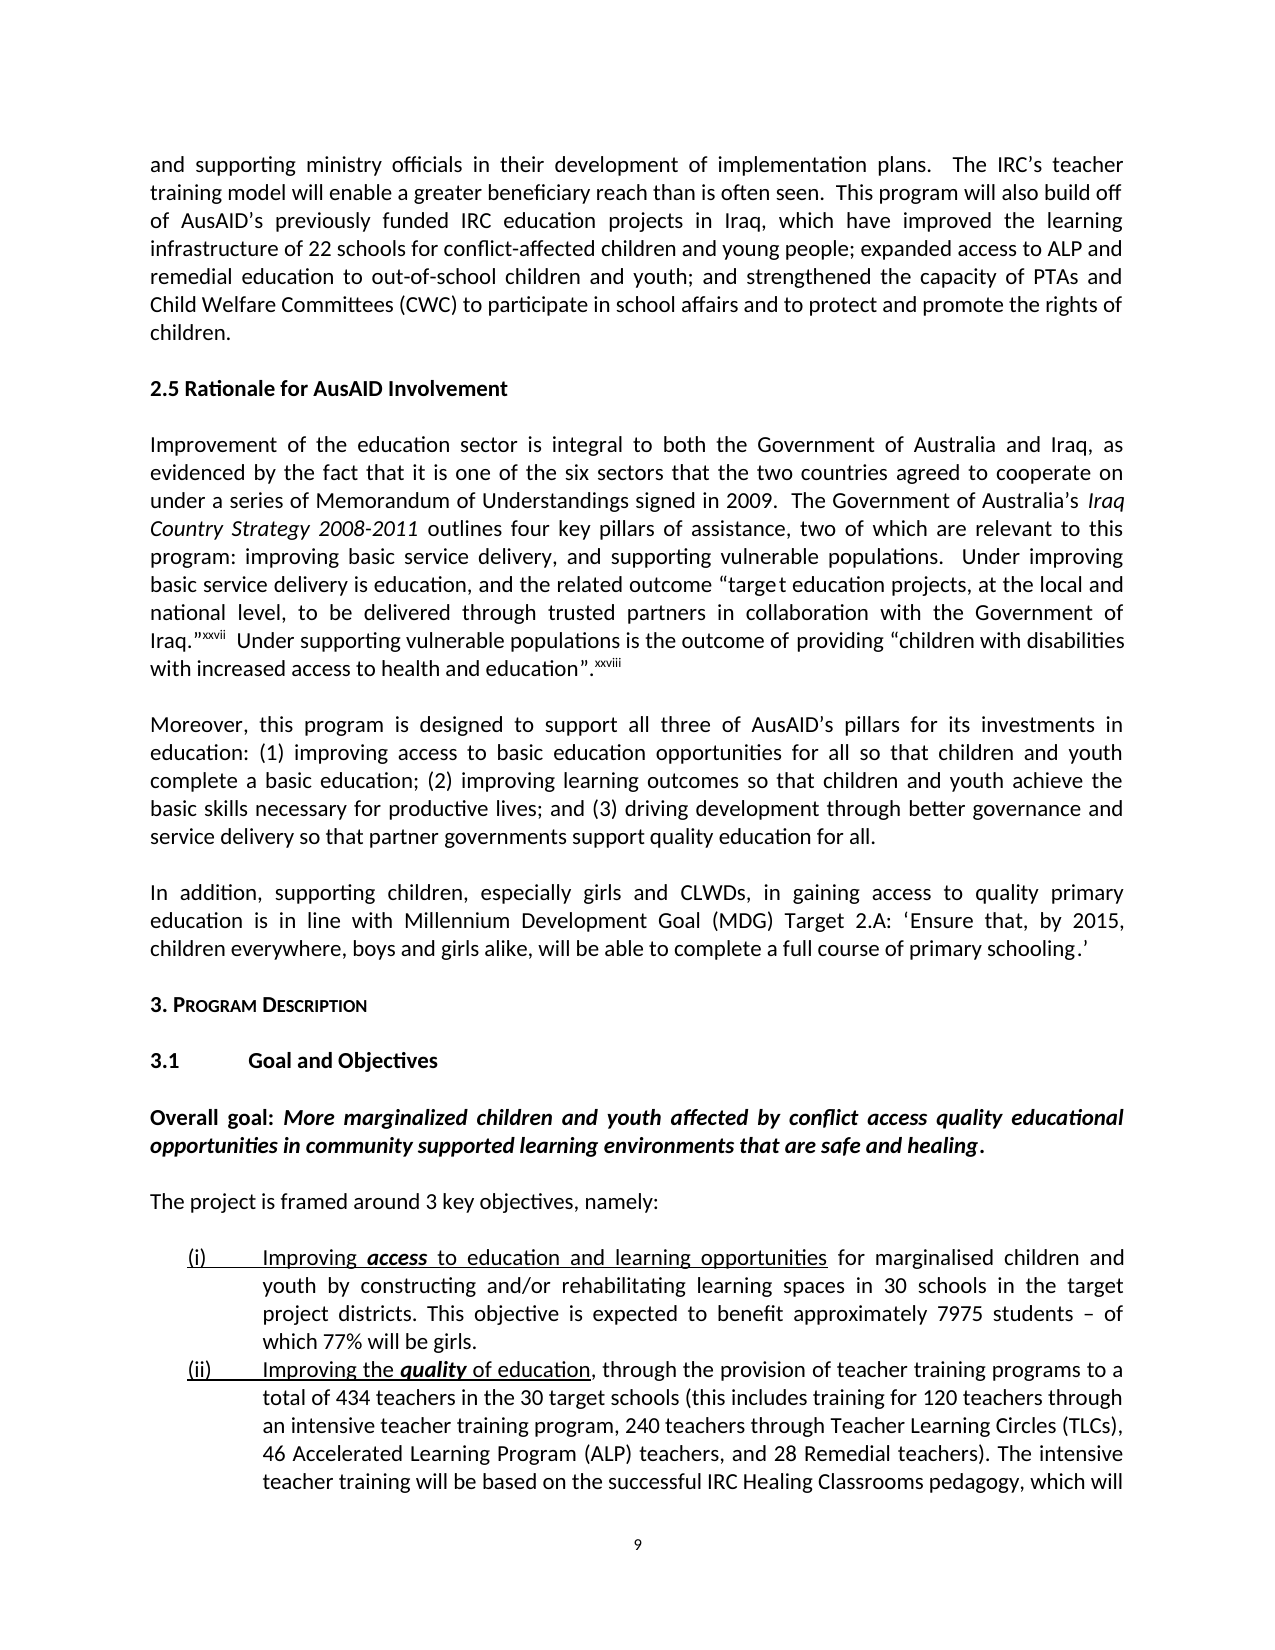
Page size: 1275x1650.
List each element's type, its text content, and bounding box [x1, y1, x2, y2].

list 3. Program Description [150, 991, 1125, 1019]
list Moreover, this program is designed to support all three of AusAID’s pillars for its investments in education: (1) improving access to basic education opportunities for all so that children and youth complete a basic education; (2) improving learning outcomes so that children and youth achieve the basic skills necessary for productive lives; and (3) driving development through better governance and service delivery so that partner governments support quality education for all. [150, 710, 1125, 851]
list Improving access to education and learning opportunities for marginalised children and youth by constructing and/or rehabilitating learning spaces in 30 schools in the target project districts. This objective is expected to benefit approximately 7975 students – of which 77% will be girls. [187, 1243, 1125, 1355]
list 2.5 Rationale for AusAID Involvement [150, 374, 1125, 402]
list Overall goal: More marginalized children and youth affected by conflict access quality educational opportunities in community supported learning environments that are safe and healing. [150, 1103, 1125, 1159]
list The project is framed around 3 key objectives, namely: [150, 1187, 1125, 1215]
list Improvement of the education sector is integral to both the Government of Australia and Iraq, as evidenced by the fact that it is one of the six sectors that the two countries agreed to cooperate on under a series of Memorandum of Understandings signed in 2009. The Government of Australia’s Iraq Country Strategy 2008-2011 outlines four key pillars of assistance, two of which are relevant to this program: improving basic service delivery, and supporting vulnerable populations. Under improving basic service delivery is education, and the related outcome “target education projects, at the local and national level, to be delivered through trusted partners in collaboration with the Government of Iraq.” Under supporting vulnerable populations is the outcome of providing “children with disabilities with increased access to health and education”. [150, 430, 1125, 682]
list In addition, supporting children, especially girls and CLWDs, in gaining access to quality primary education is in line with Millennium Development Goal (MDG) Target 2.A: ‘Ensure that, by 2015, children everywhere, boys and girls alike, will be able to complete a full course of primary schooling.’ [150, 878, 1125, 963]
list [150, 150, 1125, 346]
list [187, 1355, 1125, 1495]
list 3.1 Goal and Objectives [150, 1047, 1125, 1075]
